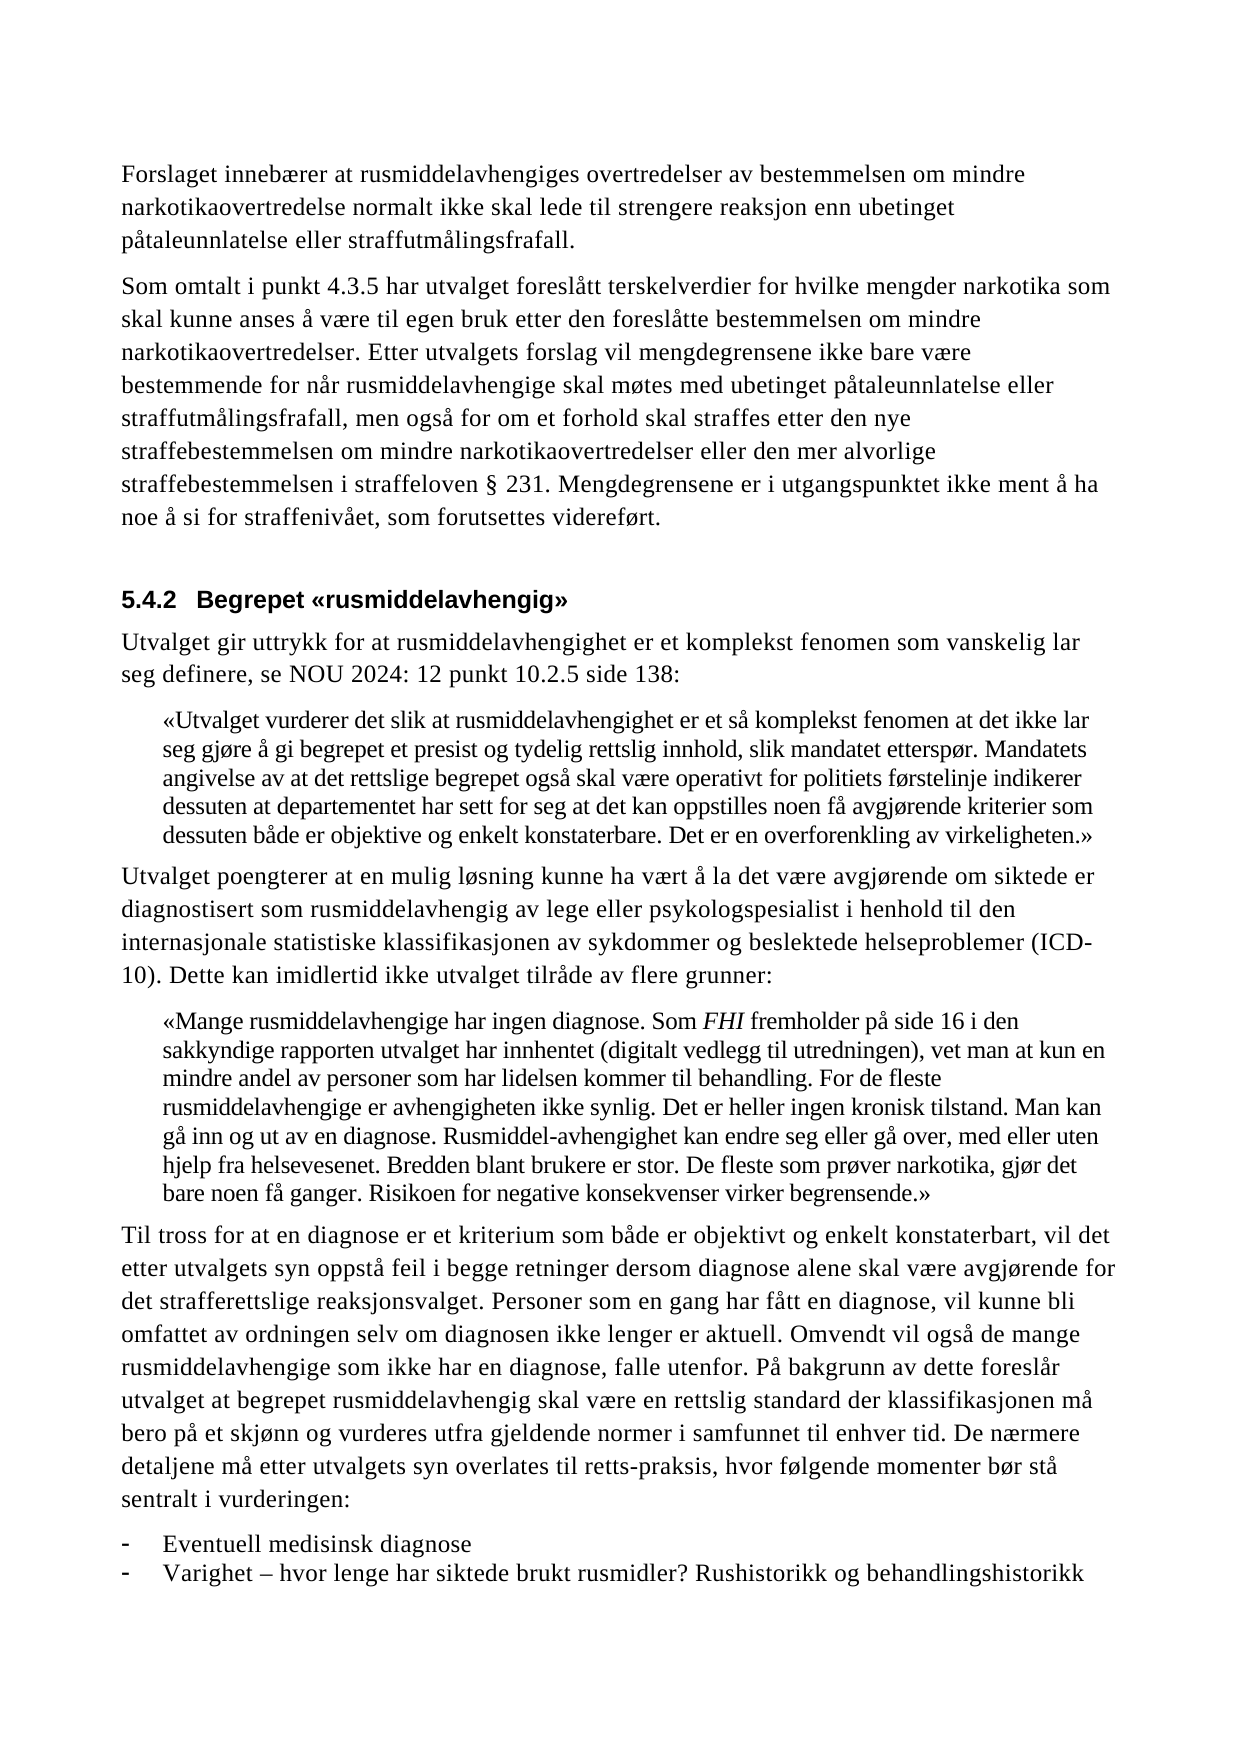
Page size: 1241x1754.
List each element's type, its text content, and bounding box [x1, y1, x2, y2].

text Til tross for at en diagnose er et kriterium som både er objektivt og enkelt konstaterbart, vil det etter utvalgets syn oppstå feil i begge retninger dersom diagnose alene skal være avgjørende for det strafferettslige reaksjonsvalget. Personer som en gang har fått en diagnose, vil kunne bli omfattet av ordningen selv om diagnosen ikke lenger er aktuell. Omvendt vil også de mange rusmiddelavhengige som ikke har en diagnose, falle utenfor. På bakgrunn av dette foreslår utvalget at begrepet rusmiddelavhengig skal være en rettslig standard der klassifikasjonen må bero på et skjønn og vurderes utfra gjeldende normer i samfunnet til enhver tid. De nærmere detaljene må etter utvalgets syn overlates til retts-praksis, hvor følgende momenter bør stå sentralt i vurderingen: [121, 1220, 1119, 1513]
list Varighet – hvor lenge har siktede brukt rusmidler? Rushistorikk og behandlingshistorikk [121, 1558, 1119, 1587]
text Som omtalt i punkt 4.3.5 har utvalget foreslått terskelverdier for hvilke mengder narkotika som skal kunne anses å være til egen bruk etter den foreslåtte bestemmelsen om mindre narkotikaovertredelser. Etter utvalgets forslag vil mengdegrensene ikke bare være bestemmende for når rusmiddelavhengige skal møtes med ubetinget påtaleunnlatelse eller straffutmålingsfrafall, men også for om et forhold skal straffes etter den nye straffebestemmelsen om mindre narkotikaovertredelser eller den mer alvorlige straffebestemmelsen i straffeloven § 231. Mengdegrensene er i utgangspunktet ikke ment å ha noe å si for straffenivået, som forutsettes videreført. [121, 271, 1119, 531]
text Utvalget gir uttrykk for at rusmiddelavhengighet er et komplekst fenomen som vanskelig lar seg definere, se NOU 2024: 12 punkt 10.2.5 side 138: [121, 627, 1119, 688]
subtitle Begrepet «rusmiddelavhengig» [121, 585, 1119, 614]
text Forslaget innebærer at rusmiddelavhengiges overtredelser av bestemmelsen om mindre narkotikaovertredelse normalt ikke skal lede til strengere reaksjon enn ubetinget påtaleunnlatelse eller straffutmålingsfrafall. [121, 159, 1119, 254]
list Eventuell medisinsk diagnose [121, 1529, 1119, 1558]
text Utvalget poengterer at en mulig løsning kunne ha vært å la det være avgjørende om siktede er diagnostisert som rusmiddelavhengig av lege eller psykologspesialist i henhold til den internasjonale statistiske klassifikasjonen av sykdommer og beslektede helseproblemer (ICD-10). Dette kan imidlertid ikke utvalget tilråde av flere grunner: [121, 861, 1119, 989]
text «Mange rusmiddelavhengige har ingen diagnose. Som FHI fremholder på side 16 i den sakkyndige rapporten utvalget har innhentet (digitalt vedlegg til utredningen), vet man at kun en mindre andel av personer som har lidelsen kommer til behandling. For de fleste rusmiddelavhengige er avhengigheten ikke synlig. Det er heller ingen kronisk tilstand. Man kan gå inn og ut av en diagnose. Rusmiddel-avhengighet kan endre seg eller gå over, med eller uten hjelp fra helsevesenet. Bredden blant brukere er stor. De fleste som prøver narkotika, gjør det bare noen få ganger. Risikoen for negative konsekvenser virker begrensende.» [162, 1006, 1119, 1207]
text «Utvalget vurderer det slik at rusmiddelavhengighet er et så komplekst fenomen at det ikke lar seg gjøre å gi begrepet et presist og tydelig rettslig innhold, slik mandatet etterspør. Mandatets angivelse av at det rettslige begrepet også skal være operativt for politiets førstelinje indikerer dessuten at departementet har sett for seg at det kan oppstilles noen få avgjørende kriterier som dessuten både er objektive og enkelt konstaterbare. Det er en overforenkling av virkeligheten.» [162, 705, 1119, 849]
